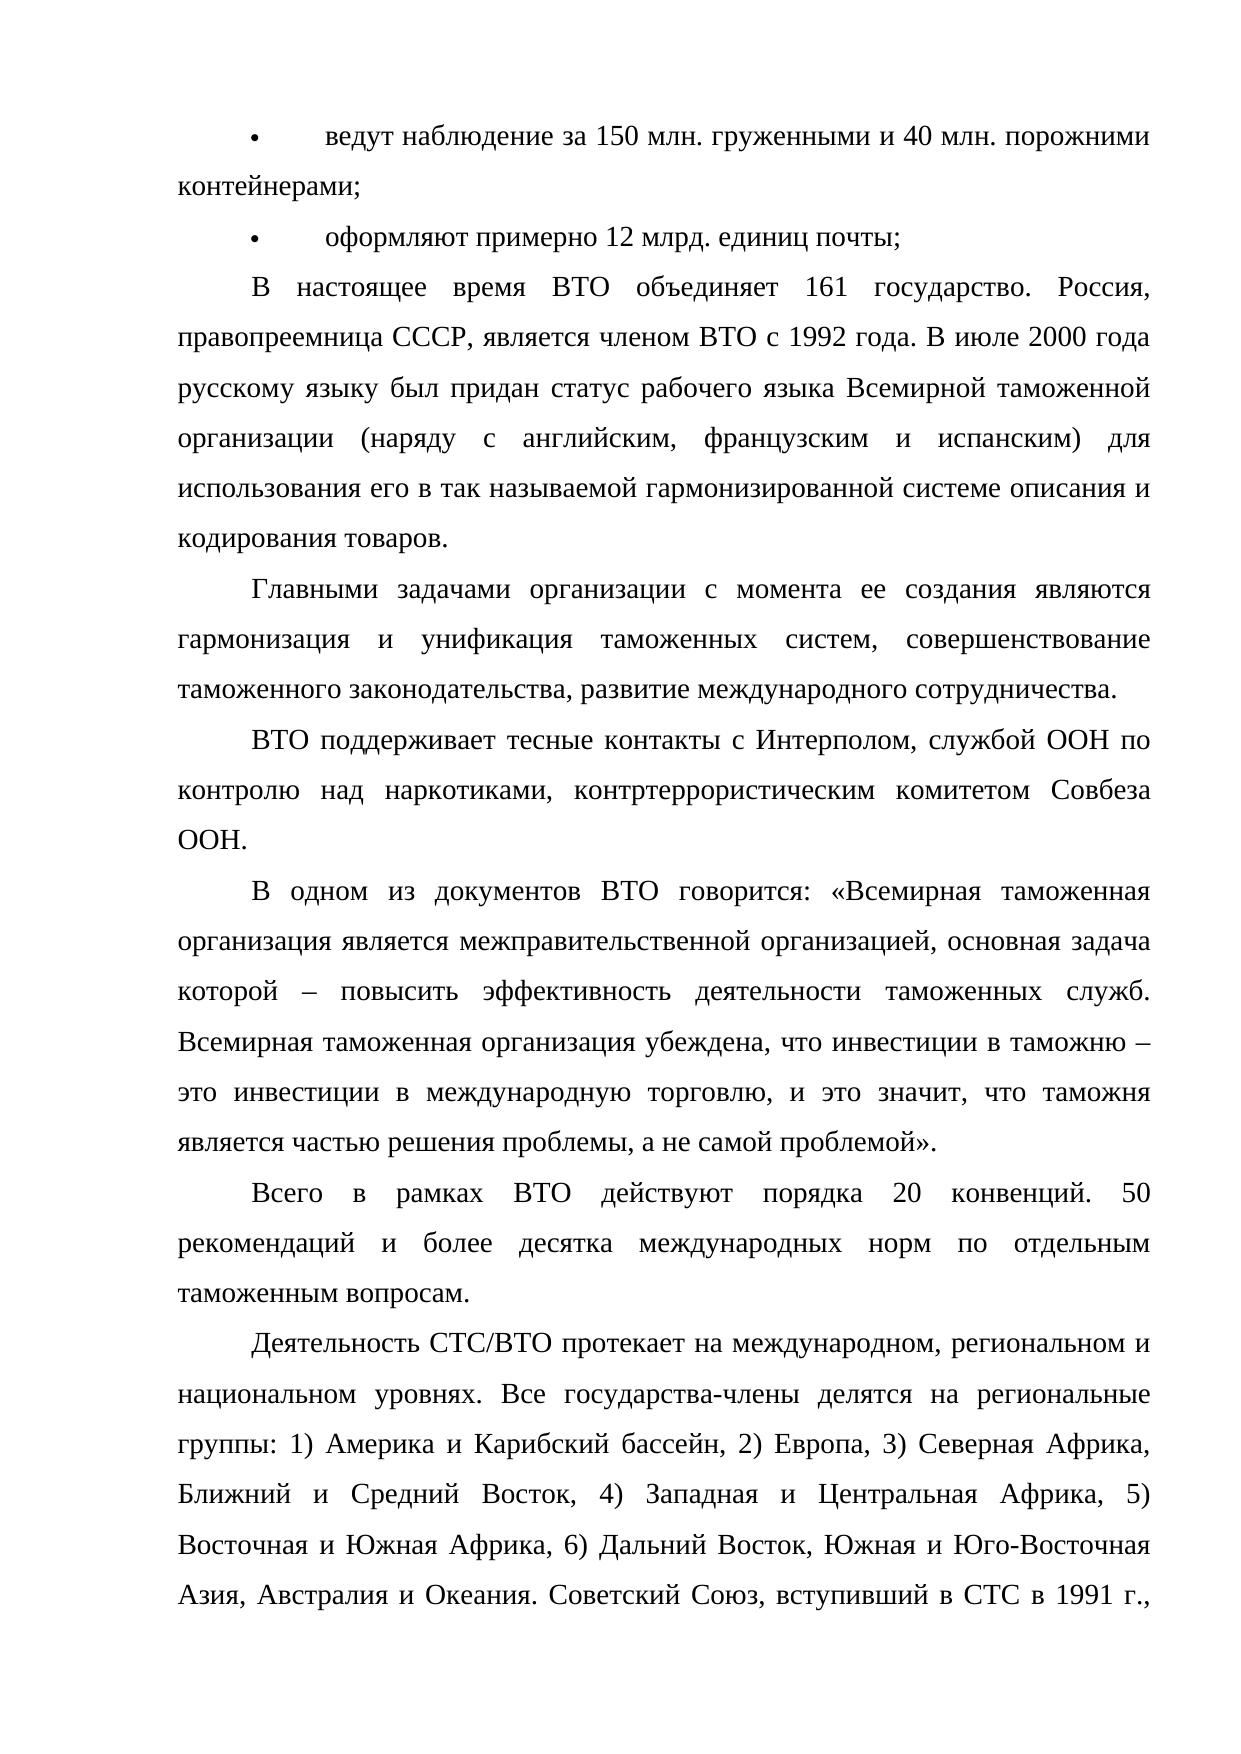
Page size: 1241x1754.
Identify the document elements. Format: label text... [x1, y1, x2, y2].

list ведут наблюдение за 150 млн. груженными и 40 млн. порожними контейнерами; [177, 118, 1152, 202]
text Всего в рамках ВТО действуют порядка 20 конвенций. 50 рекомендаций и более десятка международных норм по отдельным таможенным вопросам. [177, 1175, 1152, 1309]
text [177, 1326, 1152, 1611]
text В одном из документов ВТО говорится: «Всемирная таможенная организация является межправительственной организацией, основная задача которой – повысить эффективность деятельности таможенных служб. Всемирная таможенная организация убеждена, что инвестиции в таможню – это инвестиции в международную торговлю, и это значит, что таможня является частью решения проблемы, а не самой проблемой». [177, 873, 1152, 1158]
text ВТО поддерживает тесные контакты с Интерполом, службой ООН по контролю над наркотиками, контртеррористическим комитетом Совбеза ООН. [177, 722, 1152, 856]
list оформляют примерно 12 млрд. единиц почты; [177, 219, 1152, 252]
text В настоящее время ВТО объединяет 161 государство. Россия, правопреемница СССР, является членом ВТО с 1992 года. В июле 2000 года русскому языку был придан статус рабочего языка Всемирной таможенной организации (наряду с английским, французским и испанским) для использования его в так называемой гармонизированной системе описания и кодирования товаров. [177, 269, 1152, 554]
text Главными задачами организации с момента ее создания являются гармонизация и унификация таможенных систем, совершенствование таможенного законодательства, развитие международного сотрудничества. [177, 571, 1152, 705]
